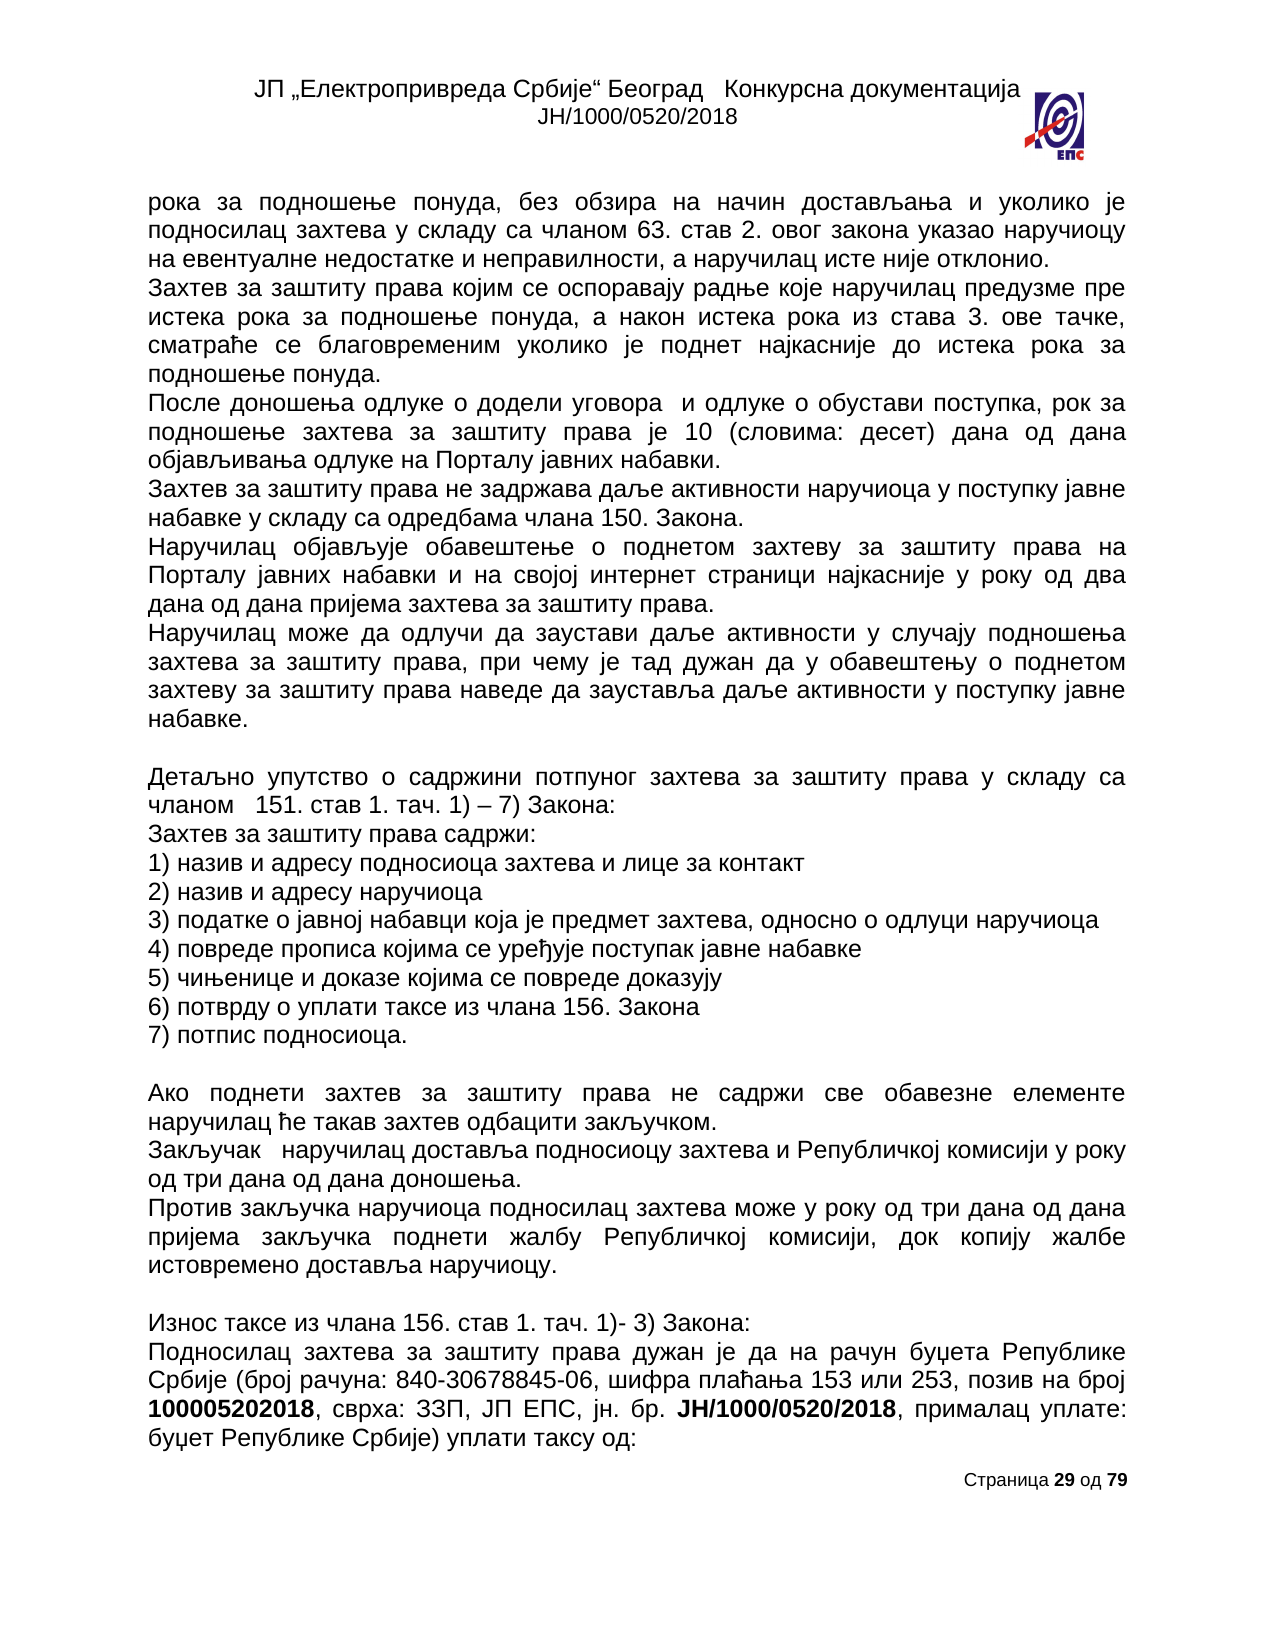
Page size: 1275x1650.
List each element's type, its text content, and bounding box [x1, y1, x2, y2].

text Захтев за заштиту права не задржава даље активности наручиоца у поступку јавне набавке у складу са одредбама члана 150. Закона. [148, 474, 1127, 531]
text 1) назив и адресу подносиоца захтева и лице за контакт [148, 848, 1127, 876]
text 3) податке о јавној набавци која је предмет захтева, односно о одлуци наручиоца [148, 905, 1127, 934]
text Захтев за заштиту права којим се оспоравају радње које наручилац предузме пре истека рока за подношење понуда, а након истека рока из става 3. ове тачке, сматраће се благовременим уколико је поднет најкасније до истека рока за подношење понуда. [148, 273, 1127, 388]
text Ако поднети захтев за заштиту права не садржи све обавезне елементе наручилац ће такав захтев одбацити закључком. [148, 1078, 1127, 1135]
text Износ таксе из члана 156. став 1. тач. 1)- 3) Закона: [148, 1308, 1127, 1336]
text 5) чињенице и доказе којима се повреде доказују [148, 963, 1127, 991]
text Захтев за заштиту права садржи: [148, 819, 1127, 848]
text 4) повреде прописа којима се уређује поступак јавне набавке [148, 934, 1127, 963]
picture [1017, 88, 1092, 167]
text Детаљно упутство о садржини потпуног захтева за заштиту права у складу са чланом 151. став 1. тач. 1) – 7) Закона: [148, 761, 1127, 819]
text После доношења одлуке о додели уговора и одлуке о обустави поступка, рок за подношење захтева за заштиту права је 10 (словима: десет) дана од дана објављивања одлуке на Порталу јавних набавки. [148, 388, 1127, 474]
text Подносилац захтева за заштиту права дужан је да на рачун буџета Републике Србије (број рачуна: 840-30678845-06, шифра плаћања 153 или 253, позив на број 100005202018, сврха: ЗЗП, ЈП ЕПС, јн. бр. ЈН/1000/0520/2018, прималац уплате: буџет Републике Србије) уплати таксу од: [148, 1336, 1127, 1451]
text Наручилац може да одлучи да заустави даље активности у случају подношења захтева за заштиту права, при чему је тад дужан да у обавештењу о поднетом захтеву за заштиту права наведе да зауставља даље активности у поступку јавне набавке. [148, 618, 1127, 733]
text Наручилац објављује обавештење о поднетом захтеву за заштиту права на Порталу јавних набавки и на својој интернет страници најкасније у року од два дана од дана пријема захтева за заштиту права. [148, 531, 1127, 618]
text Закључак наручилац доставља подносиоцу захтева и Републичкој комисији у року од три дана од дана доношења. [148, 1135, 1127, 1193]
text 7) потпис подносиоца. [148, 1020, 1127, 1049]
text 6) потврду о уплати таксе из члана 156. Закона [148, 991, 1127, 1020]
text 2) назив и адресу наручиоца [148, 876, 1127, 905]
text Против закључка наручиоца подносилац захтева може у року од три дана од дана пријема закључка поднети жалбу Републичкој комисији, док копију жалбе истовремено доставља наручиоцу. [148, 1193, 1127, 1279]
